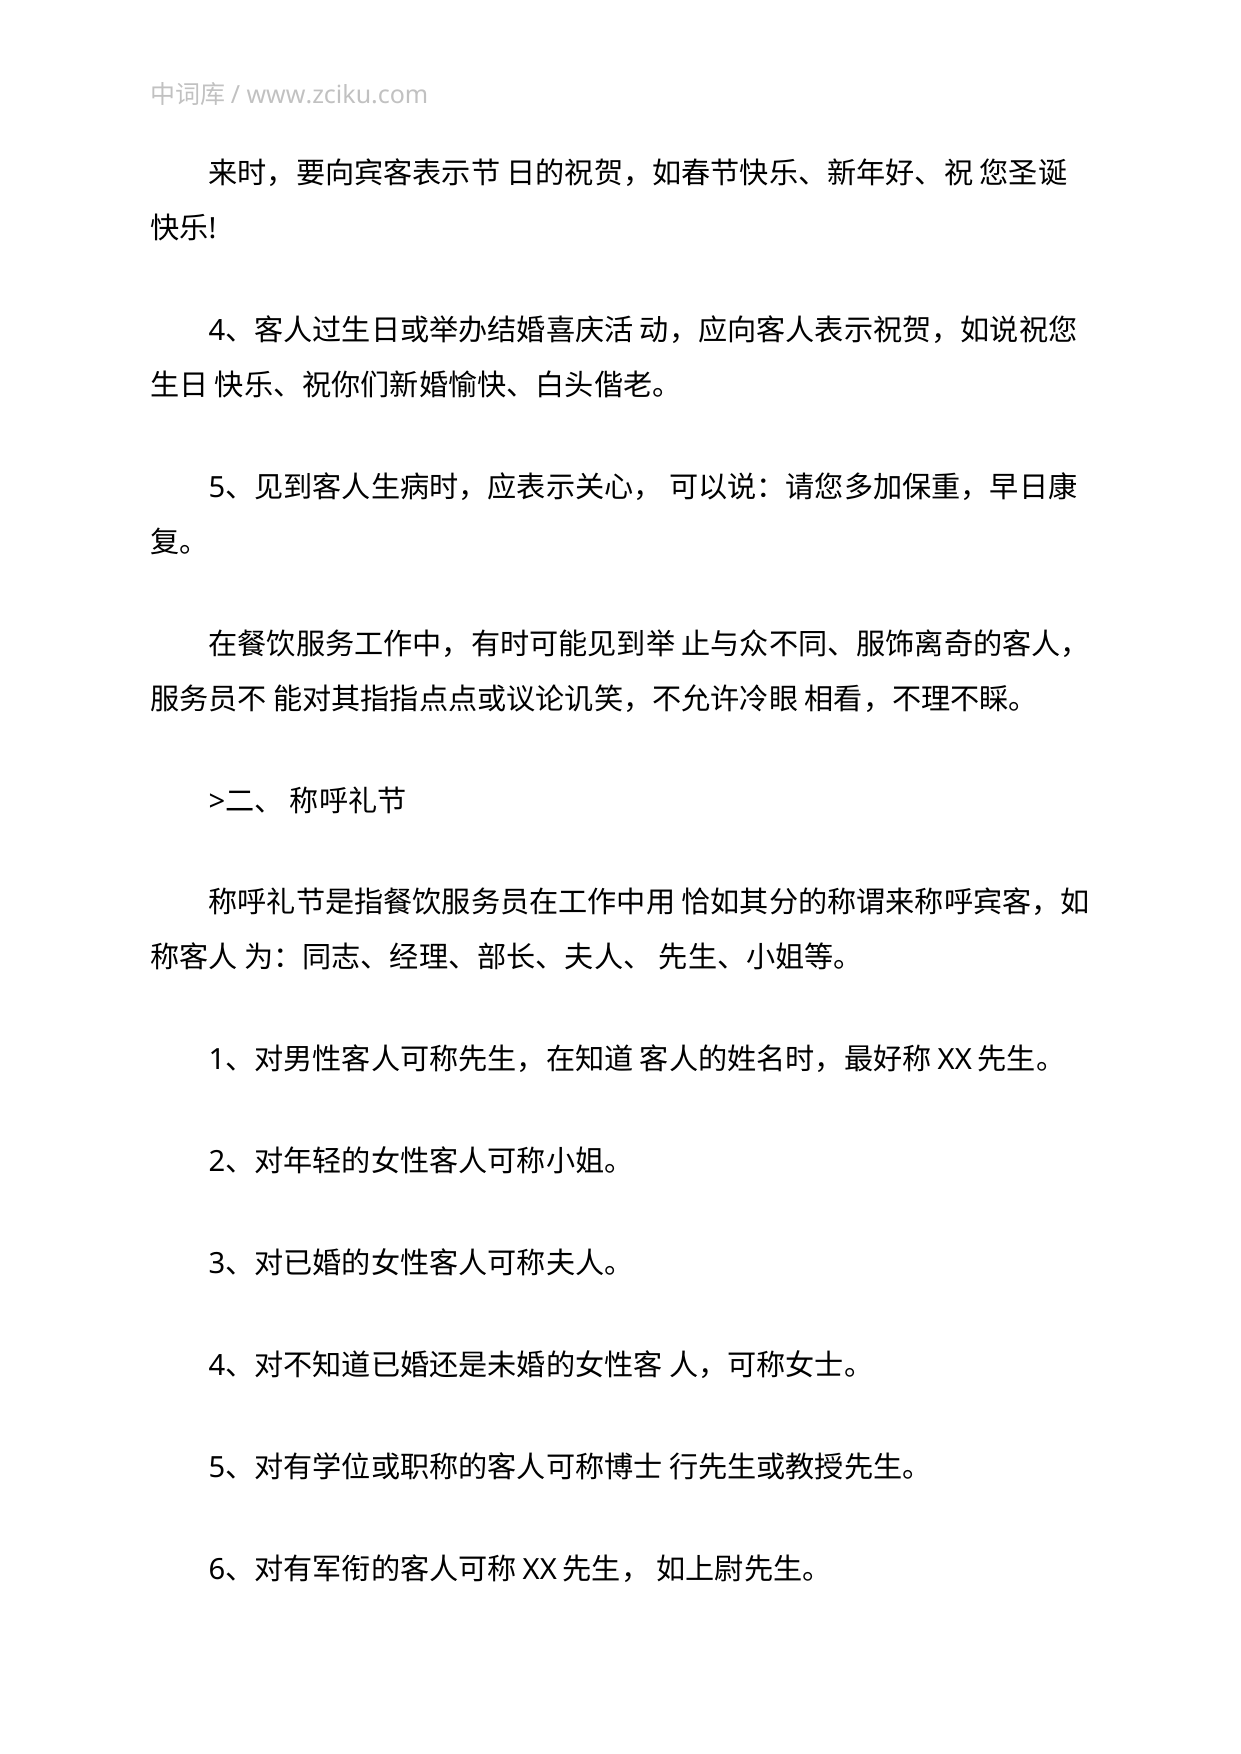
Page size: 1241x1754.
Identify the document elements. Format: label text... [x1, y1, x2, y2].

text 称呼礼节是指餐饮服务员在工作中用 恰如其分的称谓来称呼宾客，如称客人 为：同志、经理、部长、夫人、 先生、小姐等。 [150, 879, 1090, 976]
text >二、 称呼礼节 [150, 777, 1090, 819]
text 4、对不知道已婚还是未婚的女性客 人，可称女士。 [150, 1342, 1090, 1384]
text 1、对男性客人可称先生，在知道 客人的姓名时，最好称XX先生。 [150, 1036, 1090, 1078]
text 5、见到客人生病时，应表示关心， 可以说：请您多加保重，早日康复。 [150, 464, 1090, 561]
text 3、对已婚的女性客人可称夫人。 [150, 1240, 1090, 1282]
text 4、客人过生日或举办结婚喜庆活 动，应向客人表示祝贺，如说祝您生日 快乐、祝你们新婚愉快、白头偕老。 [150, 307, 1090, 404]
text 在餐饮服务工作中，有时可能见到举 止与众不同、服饰离奇的客人，服务员不 能对其指指点点或议论讥笑，不允许冷眼 相看，不理不睬。 [150, 620, 1090, 718]
text 5、对有学位或职称的客人可称博士 行先生或教授先生。 [150, 1444, 1090, 1486]
text 来时，要向宾客表示节 日的祝贺，如春节快乐、新年好、祝 您圣诞快乐! [150, 150, 1090, 247]
text 2、对年轻的女性客人可称小姐。 [150, 1138, 1090, 1180]
text 6、对有军衔的客人可称XX先生， 如上尉先生。 [150, 1546, 1090, 1588]
